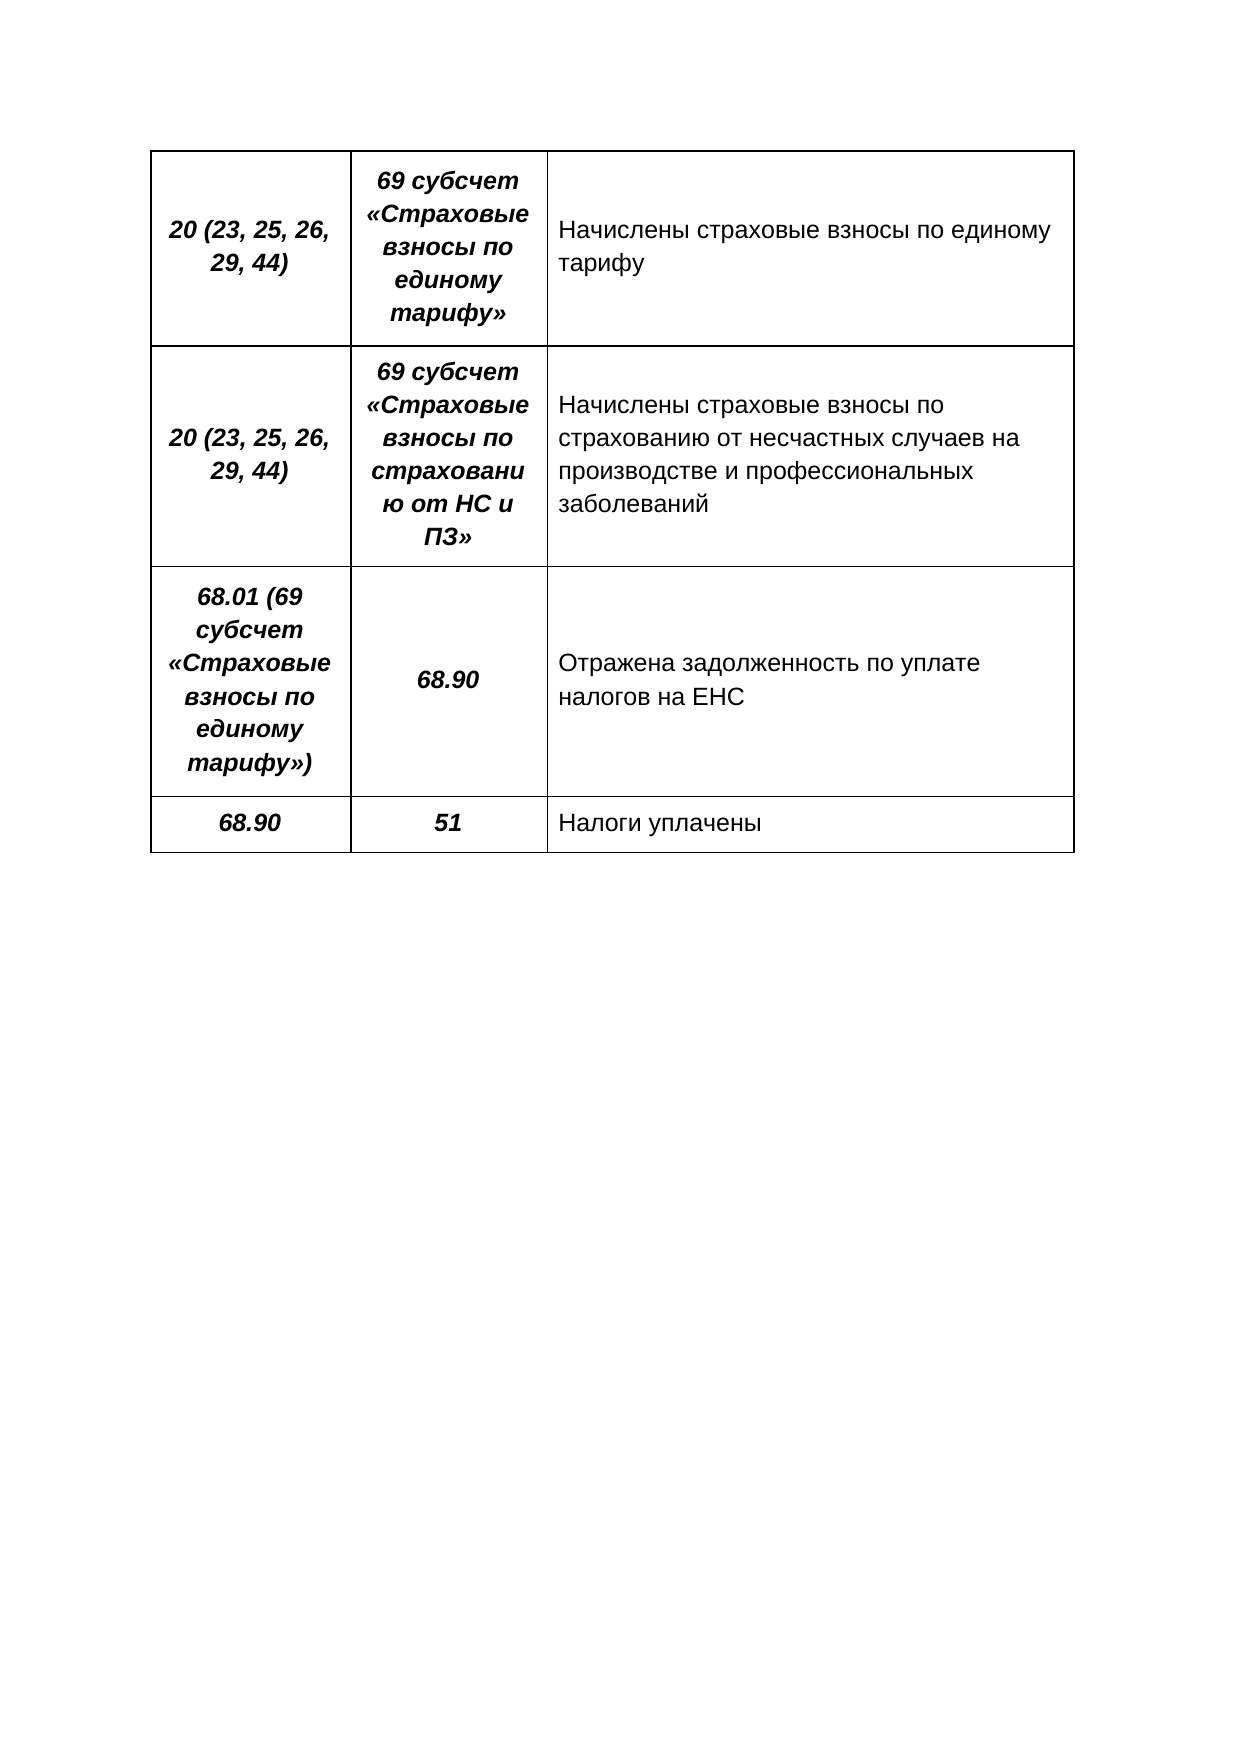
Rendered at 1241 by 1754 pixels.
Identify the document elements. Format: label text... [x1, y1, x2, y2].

table_cell 51 [352, 797, 547, 852]
table_cell 69 субсчет «Страховые взносы по единому тарифу» [352, 152, 547, 345]
table_cell 68.01 (69 субсчет «Страховые взносы по единому тарифу») [152, 567, 350, 796]
table_cell Налоги уплачены [548, 797, 1073, 852]
table_cell 20 (23, 25, 26, 29, 44) [152, 152, 350, 345]
table_cell 68.90 [152, 797, 350, 852]
table_cell 69 субсчет «Страховые взносы по страхованию от НС и ПЗ» [352, 347, 547, 566]
table_cell Начислены страховые взносы по единому тарифу [548, 152, 1073, 345]
table_cell Отражена задолженность по уплате налогов на ЕНС [548, 567, 1073, 796]
table_cell 68.90 [352, 567, 547, 796]
table_cell Начислены страховые взносы по страхованию от несчастных случаев на производстве и профессиональных заболеваний [548, 347, 1073, 566]
table_cell 20 (23, 25, 26, 29, 44) [152, 347, 350, 566]
